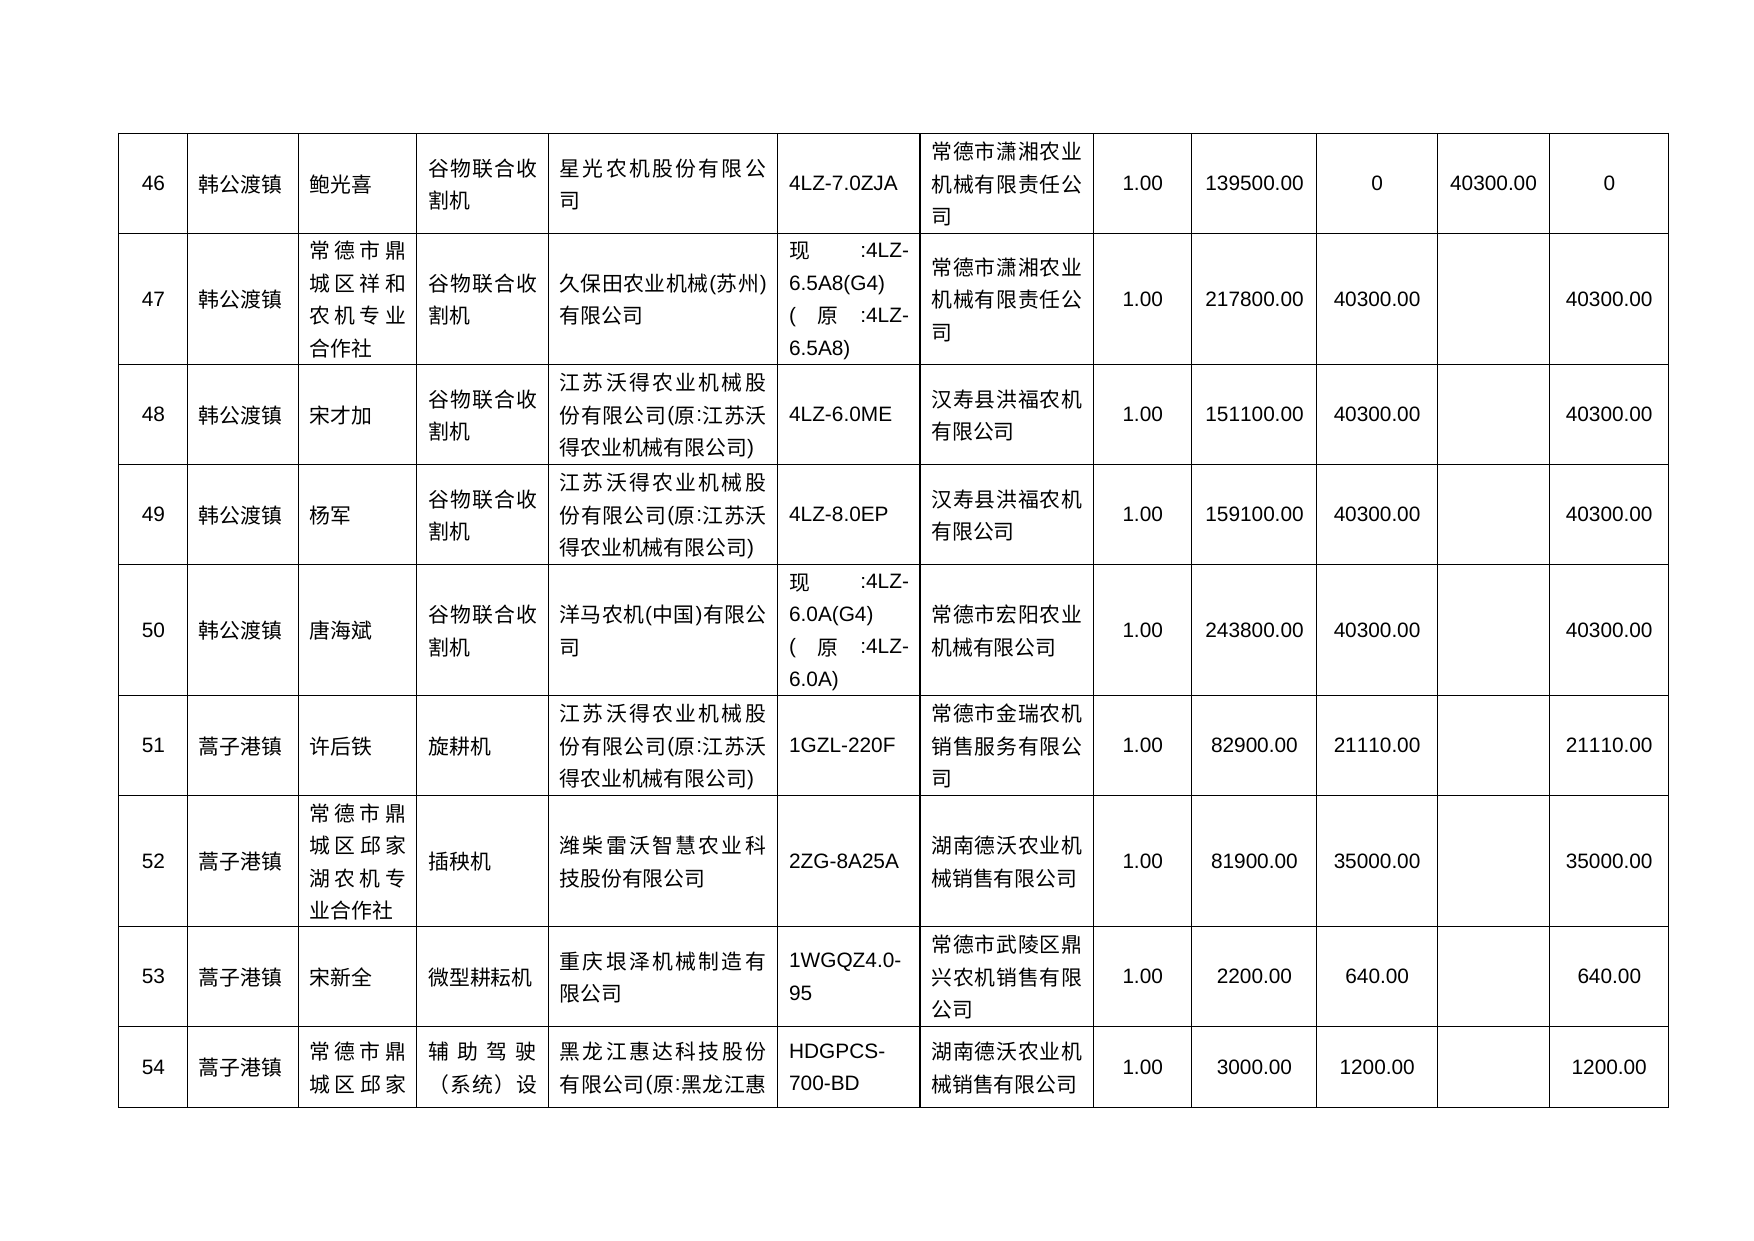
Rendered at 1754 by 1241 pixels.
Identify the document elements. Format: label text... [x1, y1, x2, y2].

table_cell 宋新全 [299, 927, 416, 1026]
table_cell 3000.00 [1192, 1027, 1316, 1107]
table_cell 640.00 [1317, 927, 1437, 1026]
table_cell 4LZ-8.0EP [778, 465, 919, 564]
table_cell 53 [119, 927, 187, 1026]
table_cell 蒿子港镇 [188, 927, 298, 1026]
table_cell 常德市金瑞农机销售服务有限公司 [921, 696, 1093, 795]
table_cell 48 [119, 365, 187, 464]
table_cell 微型耕耘机 [417, 927, 548, 1026]
table_cell 51 [119, 696, 187, 795]
table_cell 47 [119, 234, 187, 364]
table_cell 151100.00 [1192, 365, 1316, 464]
table_cell 0 [1317, 134, 1437, 233]
table_cell 35000.00 [1550, 796, 1668, 926]
table_cell 湖南德沃农业机械销售有限公司 [921, 796, 1093, 926]
table_cell [1438, 465, 1549, 564]
table_cell 40300.00 [1317, 465, 1437, 564]
table_cell 谷物联合收割机 [417, 365, 548, 464]
table_cell 40300.00 [1317, 365, 1437, 464]
table_cell 潍柴雷沃智慧农业科技股份有限公司 [549, 796, 777, 926]
table_cell 46 [119, 134, 187, 233]
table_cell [549, 1027, 777, 1107]
table_cell 1.00 [1094, 565, 1191, 695]
table_cell 52 [119, 796, 187, 926]
table_cell 杨军 [299, 465, 416, 564]
table_cell 常德市武陵区鼎兴农机销售有限公司 [921, 927, 1093, 1026]
table_cell 韩公渡镇 [188, 234, 298, 364]
table_cell 韩公渡镇 [188, 365, 298, 464]
table_cell 50 [119, 565, 187, 695]
table_cell 汉寿县洪福农机有限公司 [921, 365, 1093, 464]
table_cell 139500.00 [1192, 134, 1316, 233]
table_cell 40300.00 [1317, 565, 1437, 695]
table_cell 旋耕机 [417, 696, 548, 795]
table_cell 宋才加 [299, 365, 416, 464]
table_cell 江苏沃得农业机械股份有限公司(原:江苏沃得农业机械有限公司) [549, 465, 777, 564]
table_cell 谷物联合收割机 [417, 565, 548, 695]
table_cell 常德市宏阳农业机械有限公司 [921, 565, 1093, 695]
table_cell 1.00 [1094, 927, 1191, 1026]
table_cell 现:4LZ-6.0A(G4)(原:4LZ-6.0A) [778, 565, 919, 695]
table_cell 40300.00 [1550, 465, 1668, 564]
table_cell [1438, 927, 1549, 1026]
table_cell 2200.00 [1192, 927, 1316, 1026]
table_cell 1.00 [1094, 465, 1191, 564]
table_cell 1.00 [1094, 134, 1191, 233]
table_cell 韩公渡镇 [188, 565, 298, 695]
table_cell 49 [119, 465, 187, 564]
table_cell 4LZ-7.0ZJA [778, 134, 919, 233]
table_cell 40300.00 [1550, 234, 1668, 364]
table_cell 1200.00 [1550, 1027, 1668, 1107]
table_cell 82900.00 [1192, 696, 1316, 795]
table_cell 重庆垠泽机械制造有限公司 [549, 927, 777, 1026]
table_cell 21110.00 [1317, 696, 1437, 795]
table_cell [1438, 796, 1549, 926]
table_cell 21110.00 [1550, 696, 1668, 795]
table_cell 洋马农机(中国)有限公司 [549, 565, 777, 695]
table_cell 1200.00 [1317, 1027, 1437, 1107]
table_cell 40300.00 [1317, 234, 1437, 364]
table_cell 4LZ-6.0ME [778, 365, 919, 464]
table_cell HDGPCS-700-BD [778, 1027, 919, 1107]
table_cell 插秧机 [417, 796, 548, 926]
table_cell 1.00 [1094, 696, 1191, 795]
table_cell 唐海斌 [299, 565, 416, 695]
table_cell [1438, 565, 1549, 695]
table_cell 谷物联合收割机 [417, 465, 548, 564]
table_cell [1438, 365, 1549, 464]
table_cell 现:4LZ-6.5A8(G4)(原:4LZ-6.5A8) [778, 234, 919, 364]
table_cell 常德市鼎城区邱家湖农机专业合作社 [299, 796, 416, 926]
table_cell 江苏沃得农业机械股份有限公司(原:江苏沃得农业机械有限公司) [549, 696, 777, 795]
table_cell 辅助驾驶（系统）设备（含渔船用） [417, 1027, 548, 1107]
table_cell 640.00 [1550, 927, 1668, 1026]
table_cell 159100.00 [1192, 465, 1316, 564]
table_cell 40300.00 [1550, 365, 1668, 464]
table_cell 54 [119, 1027, 187, 1107]
table_cell 韩公渡镇 [188, 134, 298, 233]
table_cell 蒿子港镇 [188, 1027, 298, 1107]
table_cell 谷物联合收割机 [417, 134, 548, 233]
table_cell 久保田农业机械(苏州)有限公司 [549, 234, 777, 364]
table_cell 81900.00 [1192, 796, 1316, 926]
table_cell 0 [1550, 134, 1668, 233]
table_cell 常德市鼎城区邱家湖农机专业合作社 [299, 1027, 416, 1107]
table_cell [1438, 234, 1549, 364]
table_cell 2ZG-8A25A [778, 796, 919, 926]
table_cell 1WGQZ4.0-95 [778, 927, 919, 1026]
table_cell 蒿子港镇 [188, 796, 298, 926]
table_cell 常德市潇湘农业机械有限责任公司 [921, 234, 1093, 364]
table_cell 35000.00 [1317, 796, 1437, 926]
table_cell 40300.00 [1438, 134, 1549, 233]
table_cell 243800.00 [1192, 565, 1316, 695]
table_cell 1GZL-220F [778, 696, 919, 795]
table_cell 40300.00 [1550, 565, 1668, 695]
table_cell 1.00 [1094, 365, 1191, 464]
table_cell 谷物联合收割机 [417, 234, 548, 364]
table_cell 蒿子港镇 [188, 696, 298, 795]
table_cell 江苏沃得农业机械股份有限公司(原:江苏沃得农业机械有限公司) [549, 365, 777, 464]
table_cell [1438, 1027, 1549, 1107]
table_cell 星光农机股份有限公司 [549, 134, 777, 233]
table_cell 1.00 [1094, 796, 1191, 926]
table_cell 湖南德沃农业机械销售有限公司 [921, 1027, 1093, 1107]
table_cell 汉寿县洪福农机有限公司 [921, 465, 1093, 564]
table_cell 常德市潇湘农业机械有限责任公司 [921, 134, 1093, 233]
table_cell 1.00 [1094, 1027, 1191, 1107]
table_cell 常德市鼎城区祥和农机专业合作社 [299, 234, 416, 364]
table_cell [1438, 696, 1549, 795]
table_cell 韩公渡镇 [188, 465, 298, 564]
table_cell 许后铁 [299, 696, 416, 795]
table_cell 1.00 [1094, 234, 1191, 364]
table_cell 217800.00 [1192, 234, 1316, 364]
table_cell 鲍光喜 [299, 134, 416, 233]
